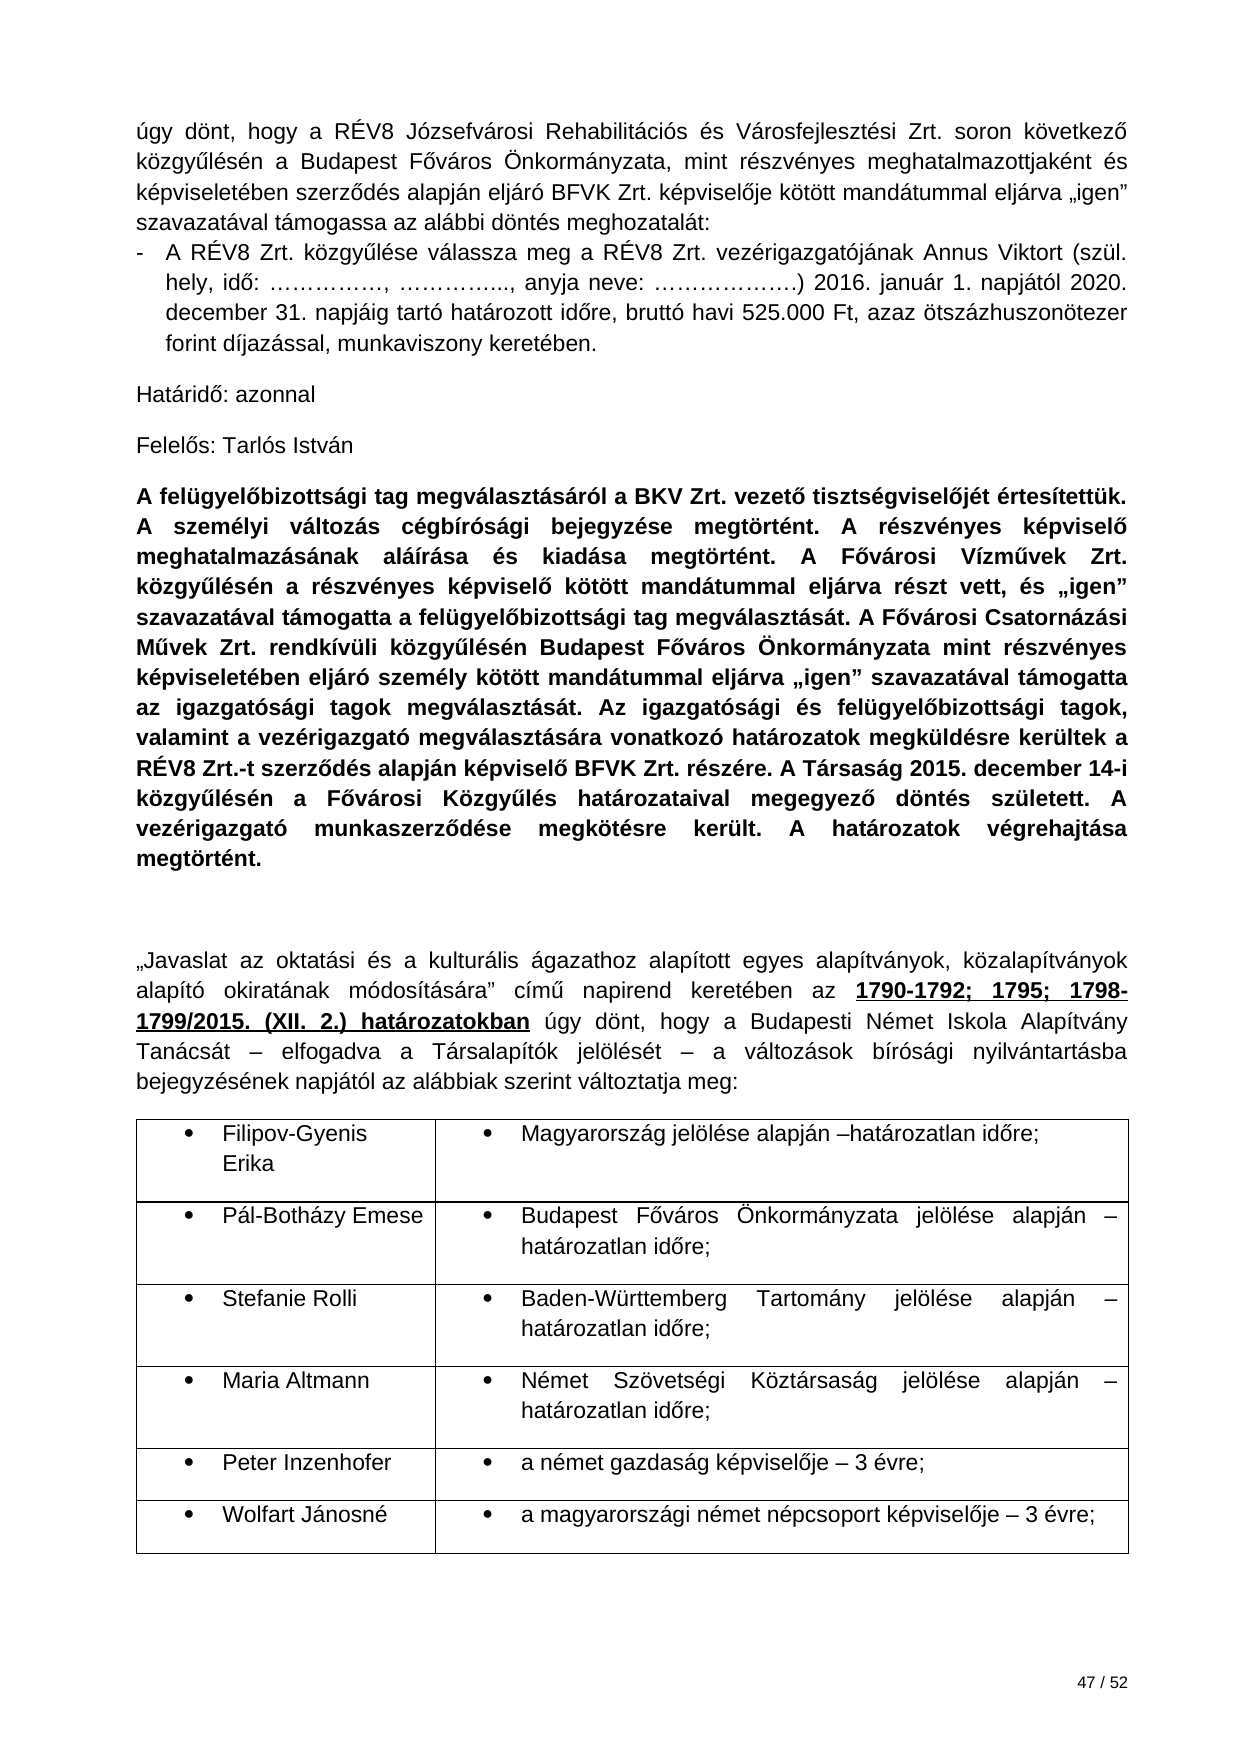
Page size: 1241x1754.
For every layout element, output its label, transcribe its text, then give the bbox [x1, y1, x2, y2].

text A felügyelőbizottsági tag megválasztásáról a BKV Zrt. vezető tisztségviselőjét értesítettük. A személyi változás cégbírósági bejegyzése megtörtént. A részvényes képviselő meghatalmazásának aláírása és kiadása megtörtént. A Fővárosi Vízművek Zrt. közgyűlésén a részvényes képviselő kötött mandátummal eljárva részt vett, és „igen” szavazatával támogatta a felügyelőbizottsági tag megválasztását. A Fővárosi Csatornázási Művek Zrt. rendkívüli közgyűlésén Budapest Főváros Önkormányzata mint részvényes képviseletében eljáró személy kötött mandátummal eljárva „igen” szavazatával támogatta az igazgatósági tagok megválasztását. Az igazgatósági és felügyelőbizottsági tagok, valamint a vezérigazgató megválasztására vonatkozó határozatok megküldésre kerültek a RÉV8 Zrt.-t szerződés alapján képviselő BFVK Zrt. részére. A Társaság 2015. december 14-i közgyűlésén a Fővárosi Közgyűlés határozataival megegyező döntés született. A vezérigazgató munkaszerződése megkötésre került. A határozatok végrehajtása megtörtént. [136, 483, 1128, 872]
table_cell Wolfart Jánosné [137, 1501, 435, 1552]
table_header Filipov-Gyenis Erika [137, 1120, 435, 1201]
text Határidő: azonnal [136, 381, 1128, 407]
text - A RÉV8 Zrt. közgyűlése válassza meg a RÉV8 Zrt. vezérigazgatójának Annus Viktort (szül. hely, idő: ……………, …………..., anyja neve: ……………….) 2016. január 1. napjától 2020. december 31. napjáig tartó határozott időre, bruttó havi 525.000 Ft, azaz ötszázhuszonötezer forint díjazással, munkaviszony keretében. [136, 239, 1128, 356]
table_cell a magyarországi német népcsoport képviselője – 3 évre; [436, 1501, 1128, 1552]
table_cell Német Szövetségi Köztársaság jelölése alapján – határozatlan időre; [436, 1367, 1128, 1448]
table_cell Maria Altmann [137, 1367, 435, 1448]
table_cell Peter Inzenhofer [137, 1449, 435, 1500]
table_cell Budapest Főváros Önkormányzata jelölése alapján – határozatlan időre; [436, 1203, 1128, 1284]
table_cell Stefanie Rolli [137, 1285, 435, 1366]
text Felelős: Tarlós István [136, 432, 1128, 458]
table_cell a német gazdaság képviselője – 3 évre; [436, 1449, 1128, 1500]
text „Javaslat az oktatási és a kulturális ágazathoz alapított egyes alapítványok, közalapítványok alapító okiratának módosítására” című napirend keretében az 1790-1792; 1795; 1798-1799/2015. (XII. 2.) határozatokban úgy dönt, hogy a Budapesti Német Iskola Alapítvány Tanácsát – elfogadva a Társalapítók jelölését – a változások bírósági nyilvántartásba bejegyzésének napjától az alábbiak szerint változtatja meg: [136, 947, 1128, 1094]
table_cell Pál-Botházy Emese [137, 1203, 435, 1284]
table_header Magyarország jelölése alapján –határozatlan időre; [436, 1120, 1128, 1201]
table_cell Baden-Württemberg Tartomány jelölése alapján – határozatlan időre; [436, 1285, 1128, 1366]
